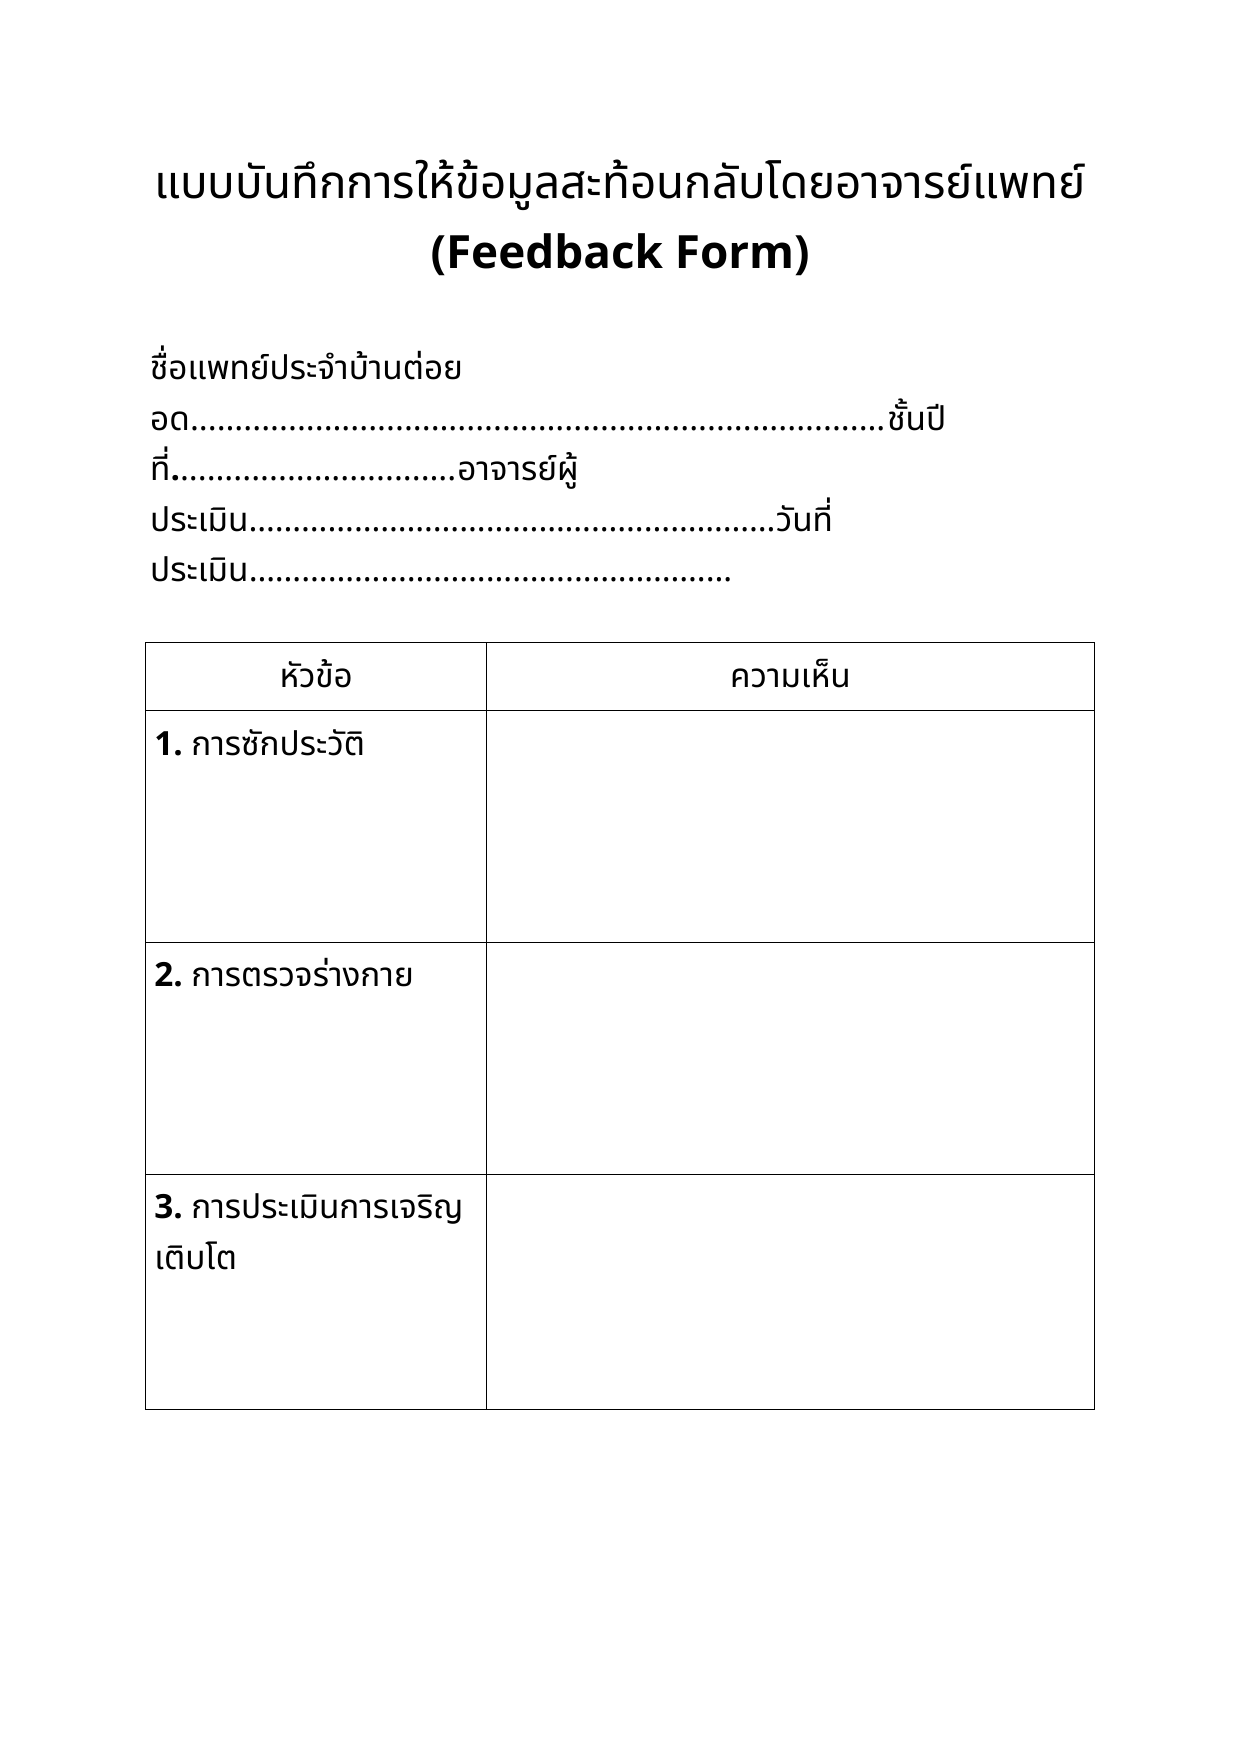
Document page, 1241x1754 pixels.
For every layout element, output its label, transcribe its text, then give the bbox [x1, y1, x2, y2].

table_header ความเห็น [487, 643, 1094, 710]
text ชื่อแพทย์ประจำบ้านต่อยอด..............................................................................ชั้นปีที่................................อาจารย์ผู้ประเมิน……………………………………………………วันที่ประเมิน……………………………….……………… [150, 344, 1090, 597]
table_cell 2. การตรวจร่างกาย [146, 943, 486, 1174]
table_cell [487, 943, 1094, 1174]
text แบบบันทึกการให้ข้อมูลสะท้อนกลับโดยอาจารย์แพทย์ (Feedback Form) [150, 150, 1090, 282]
table_cell 3. การประเมินการเจริญเติบโต [146, 1175, 486, 1409]
table_cell [487, 711, 1094, 942]
table_header หัวข้อ [146, 643, 486, 710]
table_cell 1. การซักประวัติ [146, 711, 486, 942]
table_cell [487, 1175, 1094, 1409]
